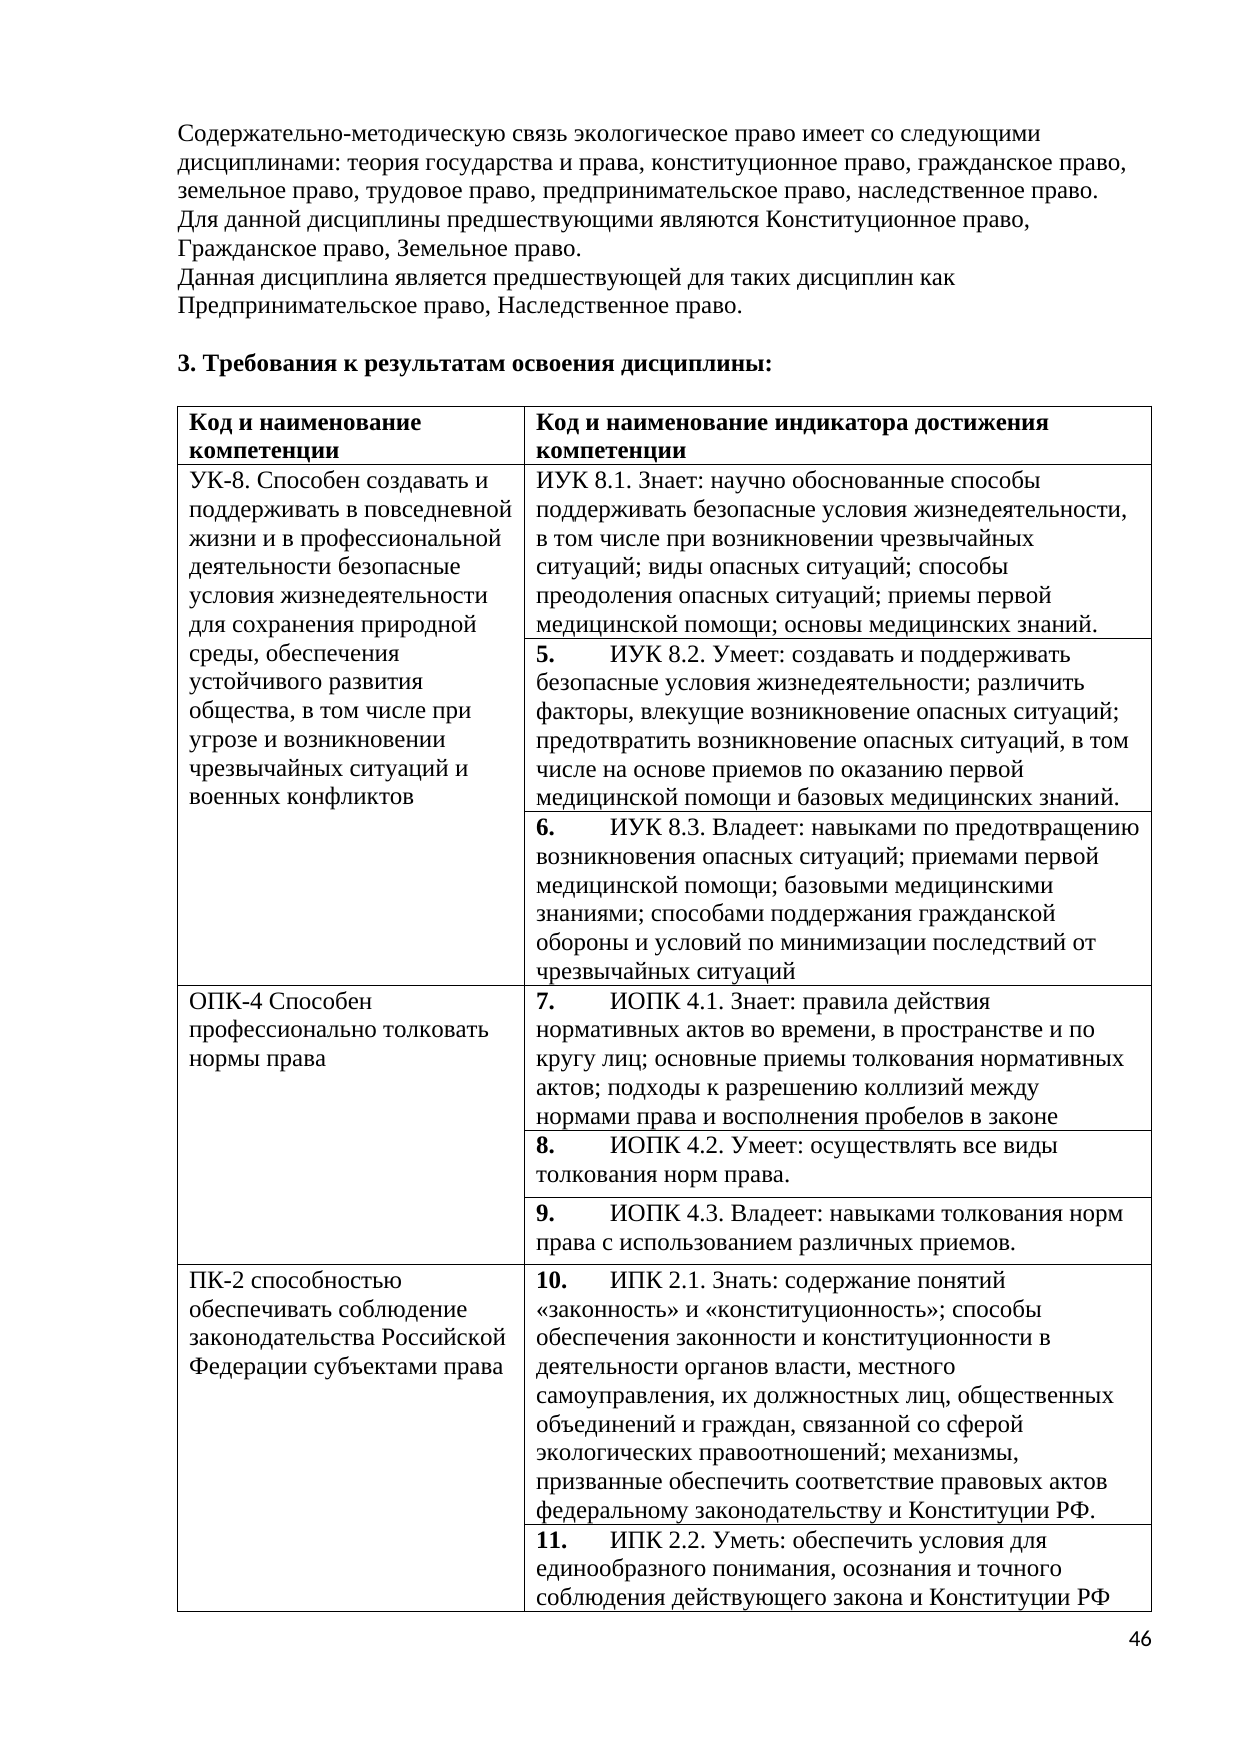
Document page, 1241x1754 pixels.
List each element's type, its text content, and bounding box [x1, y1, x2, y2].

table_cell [525, 1525, 1151, 1611]
text 3. Требования к результатам освоения дисциплины: [177, 348, 1152, 377]
table_cell ИОПК 4.3. Владеет: навыками толкования норм права с использованием различных приемов. [525, 1198, 1151, 1264]
text Для данной дисциплины предшествующими являются Конституционное право, Гражданское право, Земельное право. [177, 204, 1152, 262]
table_cell УК-8. Способен создавать и поддерживать в повседневной жизни и в профессиональной деятельности безопасные условия жизнедеятельности для сохранения природной среды, обеспечения устойчивого развития общества, в том числе при угрозе и возникновении чрезвычайных ситуаций и военных конфликтов [178, 465, 524, 985]
table_header Код и наименование индикатора достижения компетенции [525, 407, 1151, 464]
table_cell ИУК 8.2. Умеет: создавать и поддерживать безопасные условия жизнедеятельности; различить факторы, влекущие возникновение опасных ситуаций; предотвратить возникновение опасных ситуаций, в том числе на основе приемов по оказанию первой медицинской помощи и базовых медицинских знаний. [525, 639, 1151, 811]
text Данная дисциплина является предшествующей для таких дисциплин как Предпринимательское право, Наследственное право. [177, 262, 1152, 319]
table_cell ИУК 8.3. Владеет: навыками по предотвращению возникновения опасных ситуаций; приемами первой медицинской помощи; базовыми медицинскими знаниями; способами поддержания гражданской обороны и условий по минимизации последствий от чрезвычайных ситуаций [525, 812, 1151, 985]
table_cell ИОПК 4.2. Умеет: осуществлять все виды толкования норм права. [525, 1131, 1151, 1197]
table_cell ОПК-4 Способен профессионально толковать нормы права [178, 986, 524, 1264]
table_header Код и наименование компетенции [178, 407, 524, 464]
table_cell ИУК 8.1. Знает: научно обоснованные способы поддерживать безопасные условия жизнедеятельности, в том числе при возникновении чрезвычайных ситуаций; виды опасных ситуаций; способы преодоления опасных ситуаций; приемы первой медицинской помощи; основы медицинских знаний. [525, 465, 1151, 638]
text Содержательно-методическую связь экологическое право имеет со следующими дисциплинами: теория государства и права, конституционное право, гражданское право, земельное право, трудовое право, предпринимательское право, наследственное право. [177, 118, 1152, 204]
table_cell ИОПК 4.1. Знает: правила действия нормативных актов во времени, в пространстве и по кругу лиц; основные приемы толкования нормативных актов; подходы к разрешению коллизий между нормами права и восполнения пробелов в законе [525, 986, 1151, 1129]
table_cell ИПК 2.1. Знать: содержание понятий «законность» и «конституционность»; способы обеспечения законности и конституционности в деятельности органов власти, местного самоуправления, их должностных лиц, общественных объединений и граждан, связанной со сферой экологических правоотношений; механизмы, призванные обеспечить соответствие правовых актов федеральному законодательству и Конституции РФ. [525, 1265, 1151, 1524]
table_cell ПК-2 способностью обеспечивать соблюдение законодательства Российской Федерации субъектами права [178, 1265, 524, 1611]
